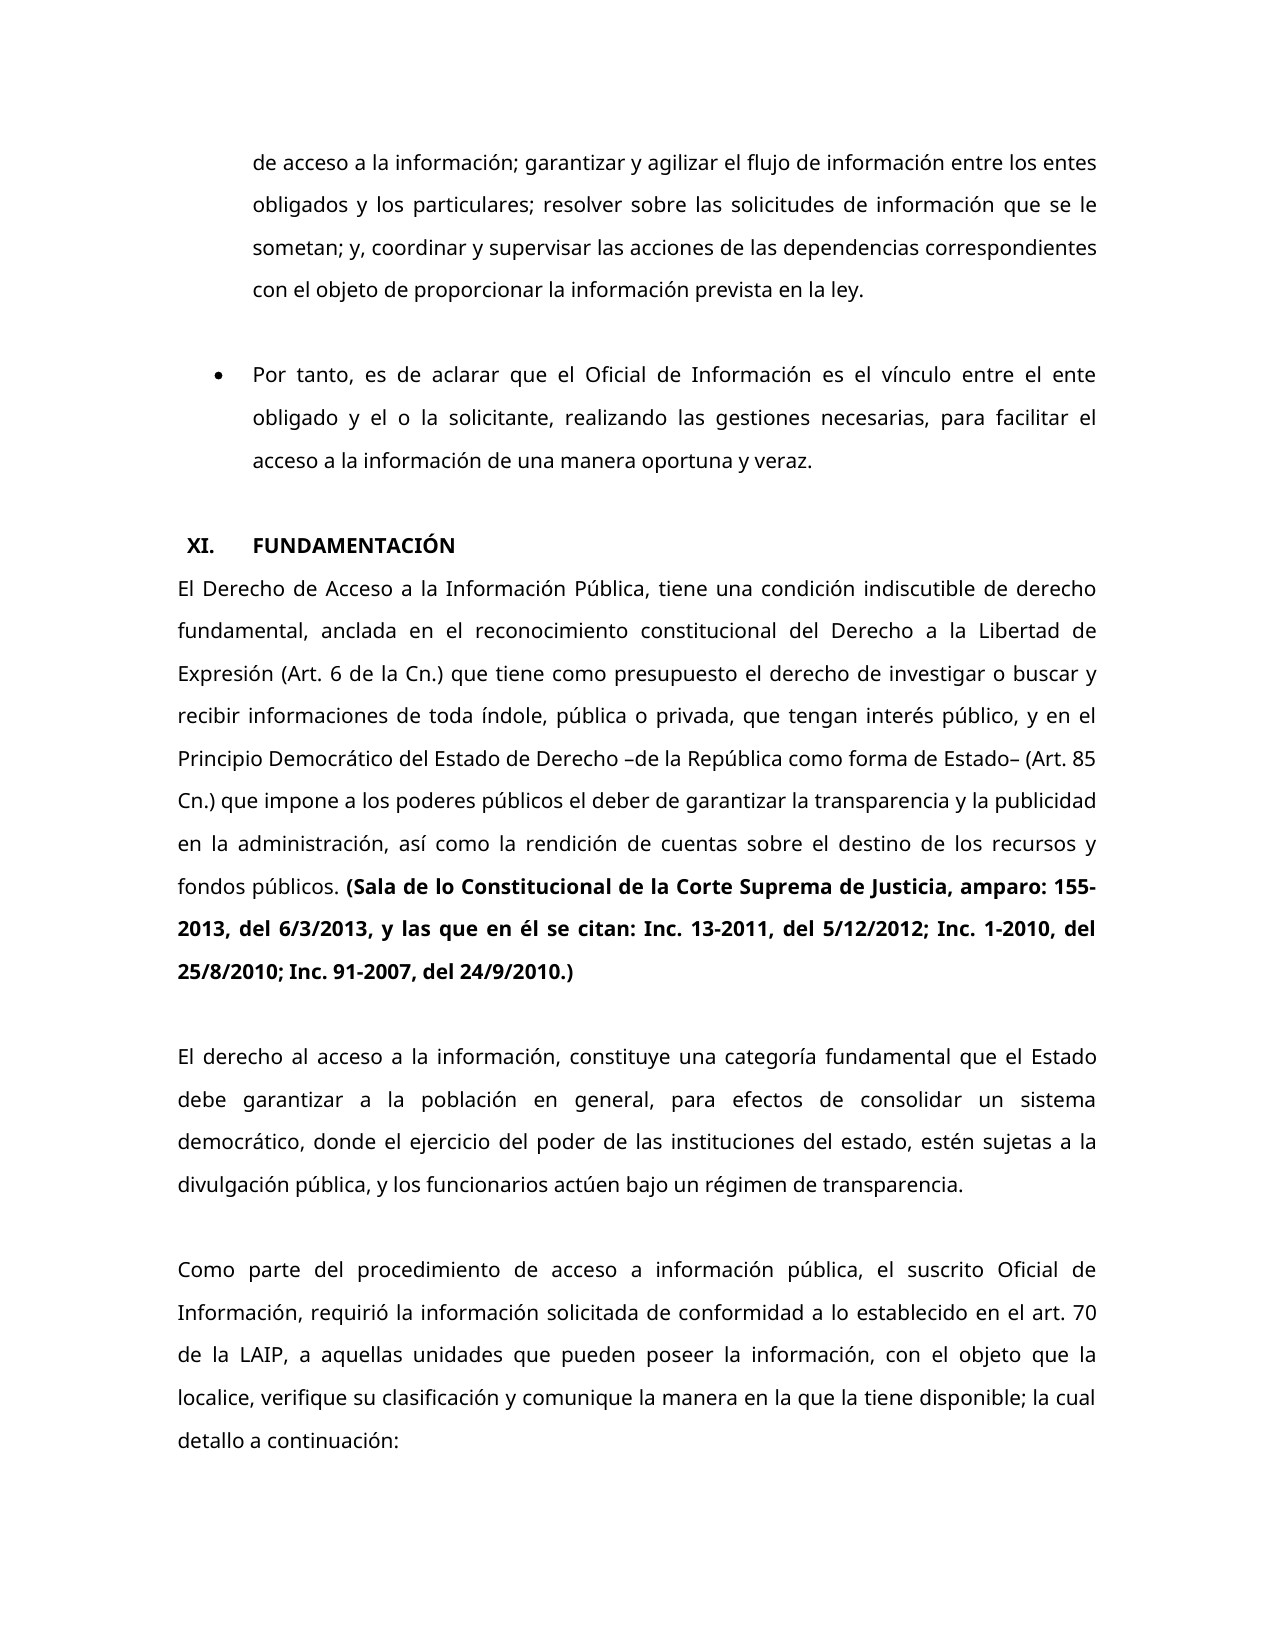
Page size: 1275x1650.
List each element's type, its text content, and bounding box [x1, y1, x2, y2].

text El derecho al acceso a la información, constituye una categoría fundamental que el Estado debe garantizar a la población en general, para efectos de consolidar un sistema democrático, donde el ejercicio del poder de las instituciones del estado, estén sujetas a la divulgación pública, y los funcionarios actúen bajo un régimen de transparencia. [177, 1042, 1098, 1198]
list FUNDAMENTACIÓN [215, 531, 1098, 559]
list Por tanto, es de aclarar que el Oficial de Información es el vínculo entre el ente obligado y el o la solicitante, realizando las gestiones necesarias, para facilitar el acceso a la información de una manera oportuna y veraz. [215, 361, 1098, 474]
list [215, 148, 1098, 304]
text Como parte del procedimiento de acceso a información pública, el suscrito Oficial de Información, requirió la información solicitada de conformidad a lo establecido en el art. 70 de la LAIP, a aquellas unidades que pueden poseer la información, con el objeto que la localice, verifique su clasificación y comunique la manera en la que la tiene disponible; la cual detallo a continuación: [177, 1255, 1098, 1454]
text El Derecho de Acceso a la Información Pública, tiene una condición indiscutible de derecho fundamental, anclada en el reconocimiento constitucional del Derecho a la Libertad de Expresión (Art. 6 de la Cn.) que tiene como presupuesto el derecho de investigar o buscar y recibir informaciones de toda índole, pública o privada, que tengan interés público, y en el Principio Democrático del Estado de Derecho –de la República como forma de Estado– (Art. 85 Cn.) que impone a los poderes públicos el deber de garantizar la transparencia y la publicidad en la administración, así como la rendición de cuentas sobre el destino de los recursos y fondos públicos. (Sala de lo Constitucional de la Corte Suprema de Justicia, amparo: 155-2013, del 6/3/2013, y las que en él se citan: Inc. 13-2011, del 5/12/2012; Inc. 1-2010, del 25/8/2010; Inc. 91-2007, del 24/9/2010.) [177, 574, 1098, 986]
